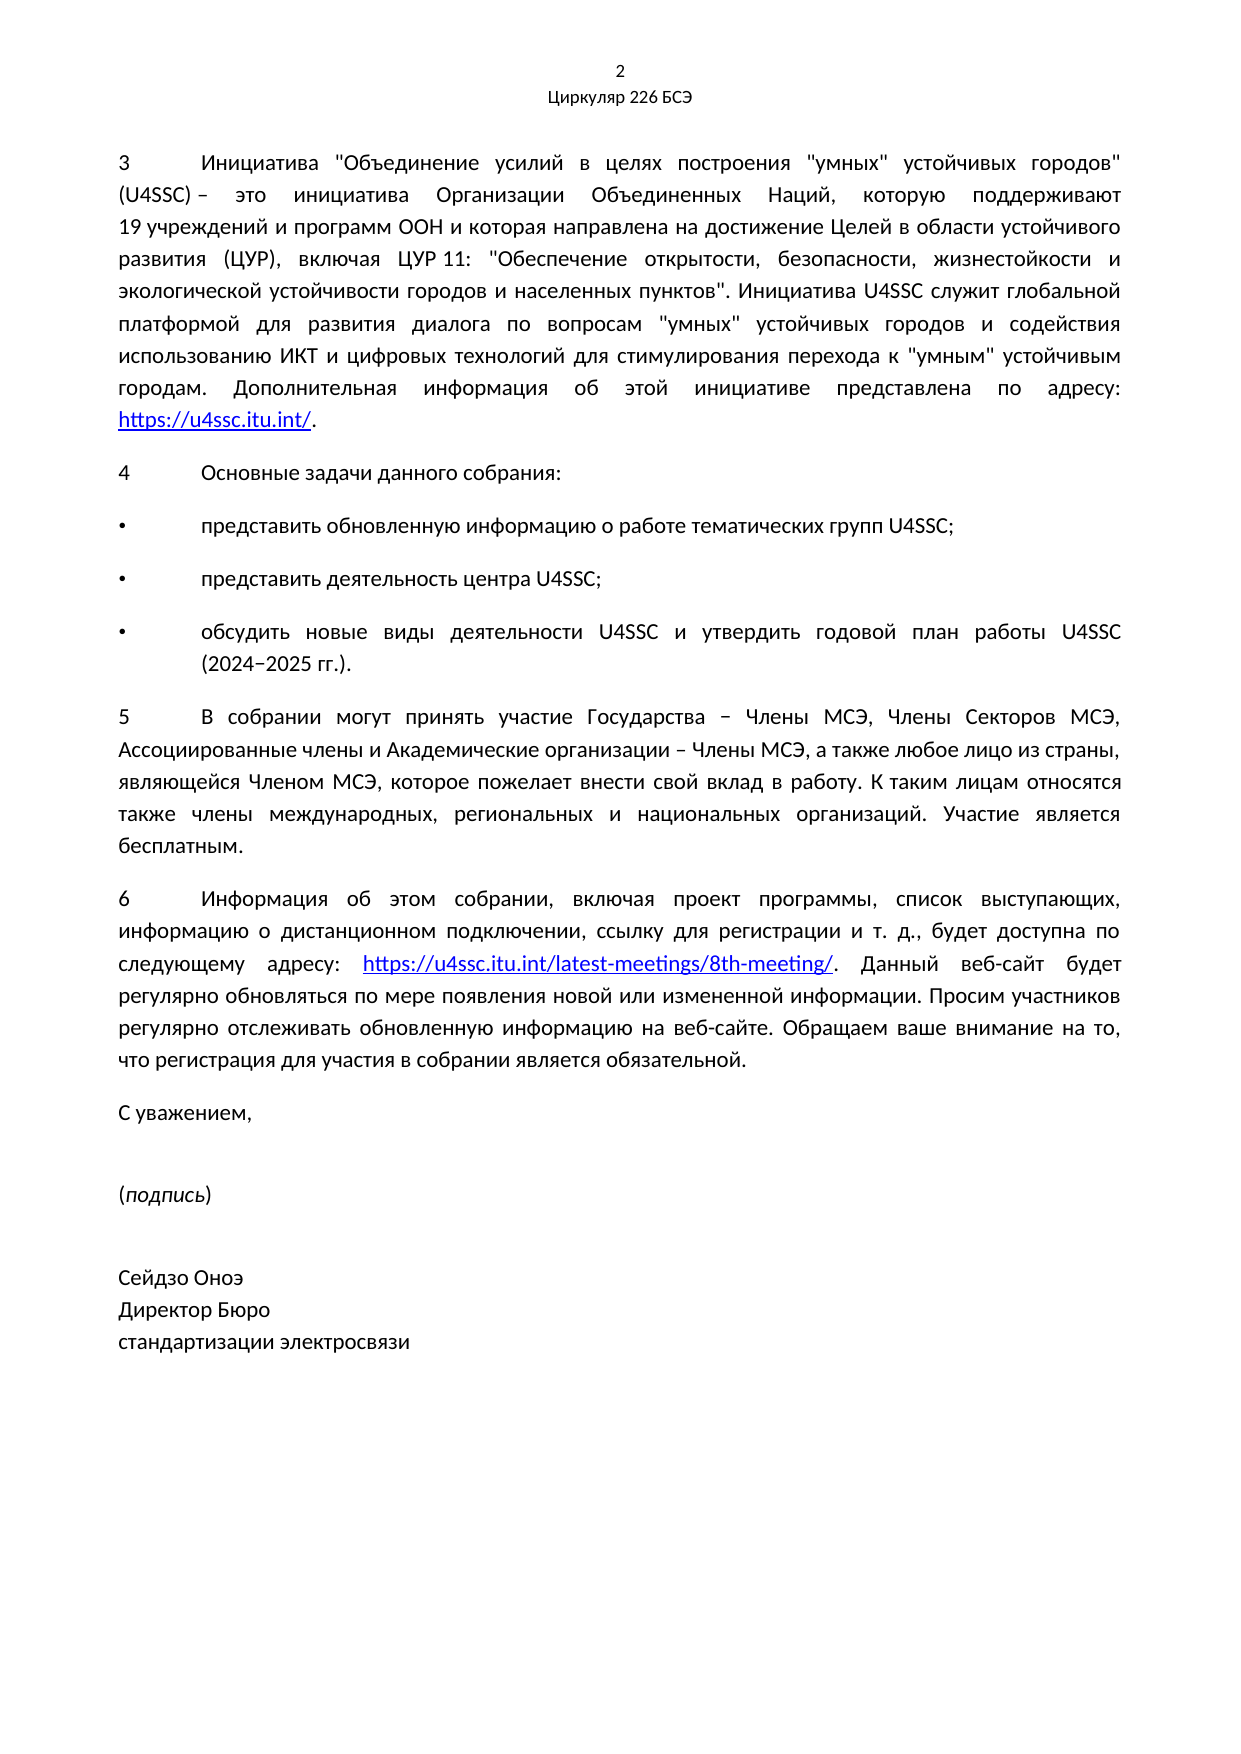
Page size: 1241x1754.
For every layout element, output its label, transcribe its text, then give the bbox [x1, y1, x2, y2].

text 6 Информация об этом собрании, включая проект программы, список выступающих, информацию о дистанционном подключении, ссылку для регистрации и т. д., будет доступна по следующему адресу: https://u4ssc.itu.int/latest-meetings/8th-meeting/. Данный веб-сайт будет регулярно обновляться по мере появления новой или измененной информации. Просим участников регулярно отслеживать обновленную информацию на веб-сайте. Обращаем ваше внимание на то, что регистрация для участия в собрании является обязательной. [118, 884, 1122, 1073]
text С уважением, [118, 1098, 1122, 1126]
text • обсудить новые виды деятельности U4SSC и утвердить годовой план работы U4SSC (2024−2025 гг.). [118, 617, 1122, 677]
text 3 Инициатива "Объединение усилий в целях построения "умных" устойчивых городов" (U4SSC) – это инициатива Организации Объединенных Наций, которую поддерживают 19 учреждений и программ ООН и которая направлена на достижение Целей в области устойчивого развития (ЦУР), включая ЦУР 11: "Обеспечение открытости, безопасности, жизнестойкости и экологической устойчивости городов и населенных пунктов". Инициатива U4SSC служит глобальной платформой для развития диалога по вопросам "умных" устойчивых городов и содействия использованию ИКТ и цифровых технологий для стимулирования перехода к "умным" устойчивым городам. Дополнительная информация об этой инициативе представлена по адресу: https://u4ssc.itu.int/. [118, 148, 1122, 433]
text • представить обновленную информацию о работе тематических групп U4SSC; [118, 511, 1122, 539]
text 4 Основные задачи данного собрания: [118, 458, 1122, 486]
text Сейдзо Оноэ Директор Бюро стандартизации электросвязи [118, 1263, 1122, 1355]
text • представить деятельность центра U4SSC; [118, 564, 1122, 592]
text 5 В собрании могут принять участие Государства − Члены МСЭ, Члены Секторов МСЭ, Ассоциированные члены и Академические организации – Члены МСЭ, а также любое лицо из страны, являющейся Членом МСЭ, которое пожелает внести свой вклад в работу. К таким лицам относятся также члены международных, региональных и национальных организаций. Участие является бесплатным. [118, 702, 1122, 859]
text (подпись) [118, 1180, 1122, 1208]
